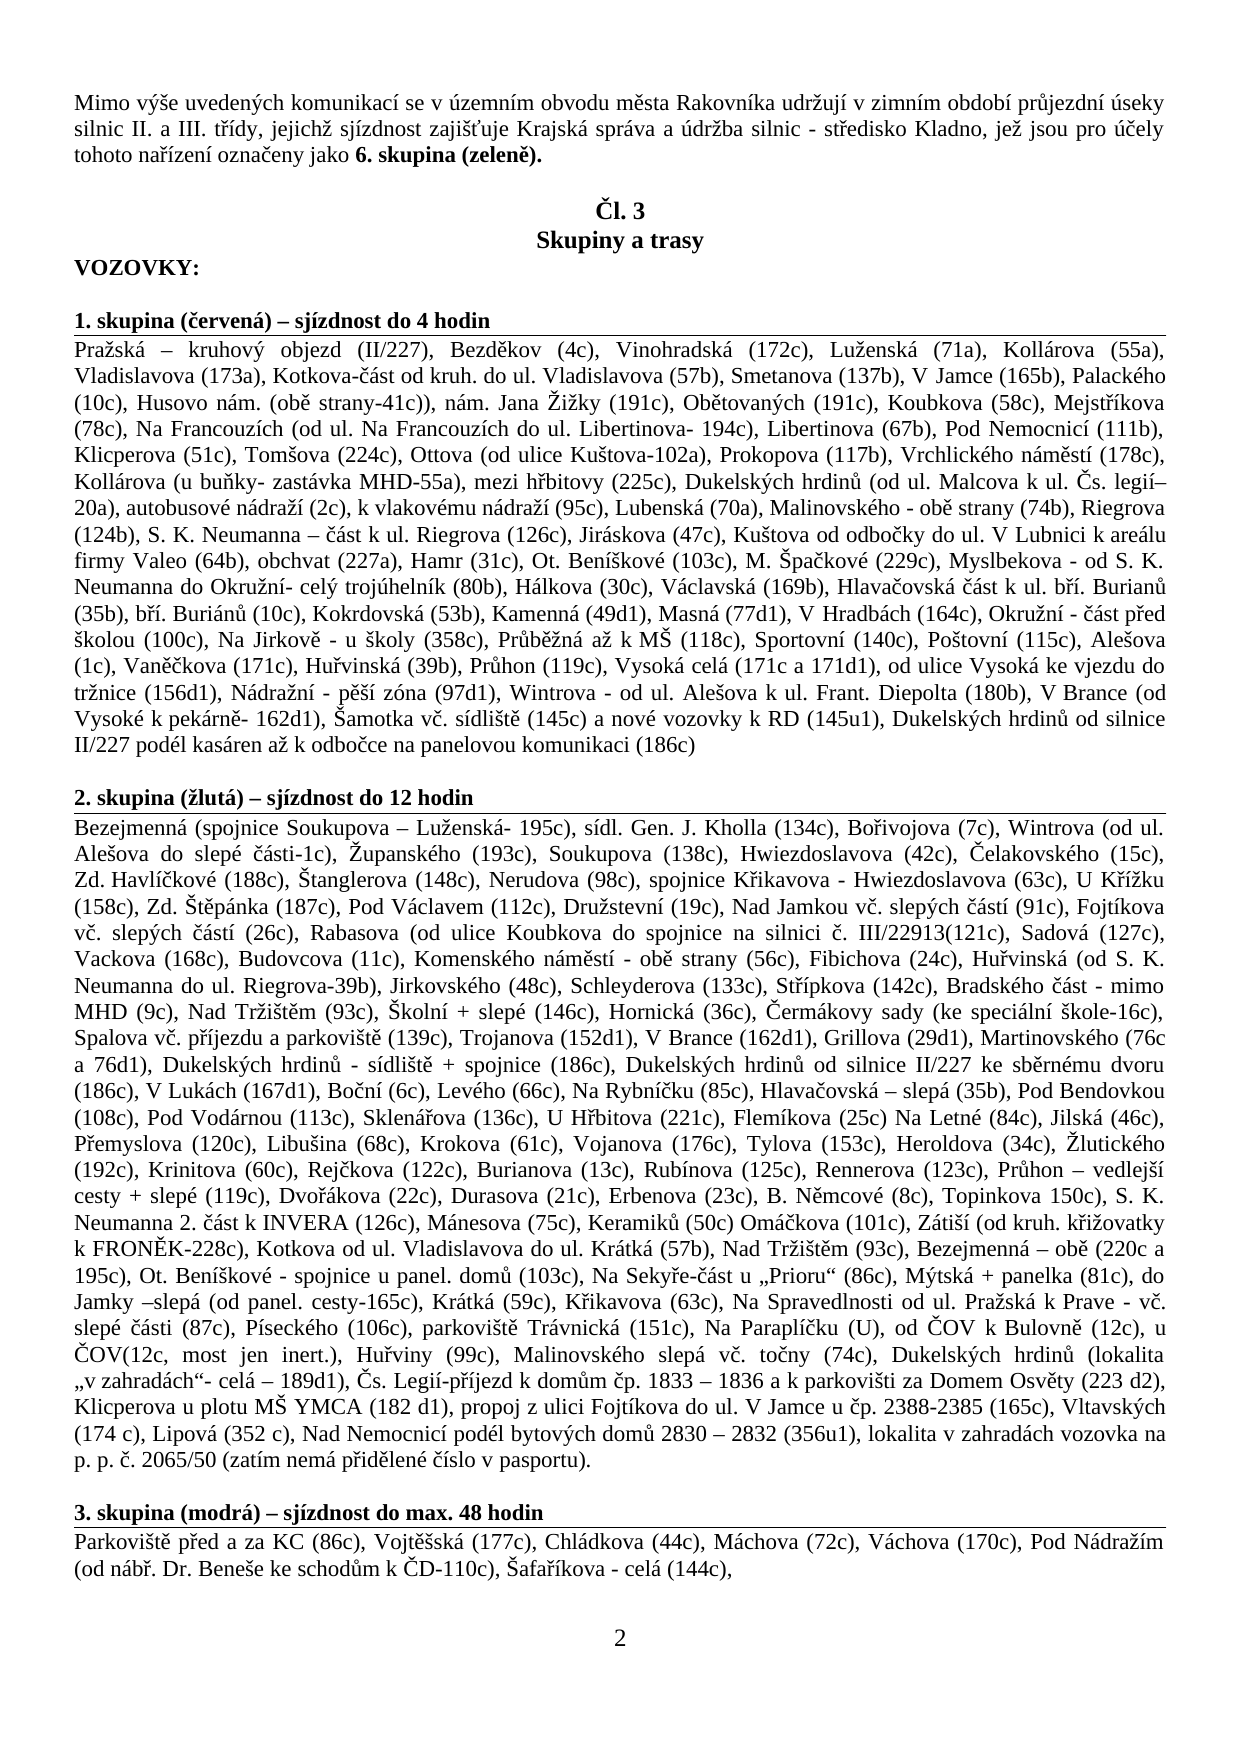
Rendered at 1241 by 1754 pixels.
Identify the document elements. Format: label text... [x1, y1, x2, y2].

text Skupiny a trasy [74, 225, 1166, 254]
text Mimo výše uvedených komunikací se v územním obvodu města Rakovníka udržují v zimním období průjezdní úseky silnic II. a III. třídy, jejichž sjízdnost zajišťuje Krajská správa a údržba silnic - středisko Kladno, jež jsou pro účely tohoto nařízení označeny jako 6. skupina (zeleně). [74, 89, 1166, 168]
text 1. skupina (červená) – sjízdnost do 4 hodin [74, 307, 1166, 335]
text Čl. 3 [74, 196, 1166, 225]
text 2. skupina (žlutá) – sjízdnost do 12 hodin [74, 784, 1166, 813]
text VOZOVKY: [74, 254, 1166, 280]
text 3. skupina (modrá) – sjízdnost do max. 48 hodin [74, 1499, 1166, 1527]
text Pražská – kruhový objezd (II/227), Bezděkov (4c), Vinohradská (172c), Luženská (71a), Kollárova (55a), Vladislavova (173a), Kotkova-část od kruh. do ul. Vladislavova (57b), Smetanova (137b), V Jamce (165b), Palackého (10c), Husovo nám. (obě strany-41c)), nám. Jana Žižky (191c), Obětovaných (191c), Koubkova (58c), Mejstříkova (78c), Na Francouzích (od ul. Na Francouzích do ul. Libertinova- 194c), Libertinova (67b), Pod Nemocnicí (111b), Klicperova (51c), Tomšova (224c), Ottova (od ulice Kuštova-102a), Prokopova (117b), Vrchlického náměstí (178c), Kollárova (u buňky- zastávka MHD-55a), mezi hřbitovy (225c), Dukelských hrdinů (od ul. Malcova k ul. Čs. legií–20a), autobusové nádraží (2c), k vlakovému nádraží (95c), Lubenská (70a), Malinovského - obě strany (74b), Riegrova (124b), S. K. Neumanna – část k ul. Riegrova (126c), Jiráskova (47c), Kuštova od odbočky do ul. V Lubnici k areálu firmy Valeo (64b), obchvat (227a), Hamr (31c), Ot. Beníškové (103c), M. Špačkové (229c), Myslbekova - od S. K. Neumanna do Okružní- celý trojúhelník (80b), Hálkova (30c), Václavská (169b), Hlavačovská část k ul. bří. Burianů (35b), bří. Buriánů (10c), Kokrdovská (53b), Kamenná (49d1), Masná (77d1), V Hradbách (164c), Okružní - část před školou (100c), Na Jirkově - u školy (358c), Průběžná až k MŠ (118c), Sportovní (140c), Poštovní (115c), Alešova (1c), Vaněčkova (171c), Huřvinská (39b), Průhon (119c), Vysoká celá (171c a 171d1), od ulice Vysoká ke vjezdu do tržnice (156d1), Nádražní - pěší zóna (97d1), Wintrova - od ul. Alešova k ul. Frant. Diepolta (180b), V Brance (od Vysoké k pekárně- 162d1), Šamotka vč. sídliště (145c) a nové vozovky k RD (145u1), Dukelských hrdinů od silnice II/227 podél kasáren až k odbočce na panelovou komunikaci (186c) [74, 336, 1166, 758]
text Bezejmenná (spojnice Soukupova – Luženská- 195c), sídl. Gen. J. Kholla (134c), Bořivojova (7c), Wintrova (od ul. Alešova do slepé části-1c), Županského (193c), Soukupova (138c), Hwiezdoslavova (42c), Čelakovského (15c), Zd. Havlíčkové (188c), Štanglerova (148c), Nerudova (98c), spojnice Křikavova - Hwiezdoslavova (63c), U Křížku (158c), Zd. Štěpánka (187c), Pod Václavem (112c), Družstevní (19c), Nad Jamkou vč. slepých částí (91c), Fojtíkova vč. slepých částí (26c), Rabasova (od ulice Koubkova do spojnice na silnici č. III/22913(121c), Sadová (127c), Vackova (168c), Budovcova (11c), Komenského náměstí - obě strany (56c), Fibichova (24c), Huřvinská (od S. K. Neumanna do ul. Riegrova-39b), Jirkovského (48c), Schleyderova (133c), Střípkova (142c), Bradského část - mimo MHD (9c), Nad Tržištěm (93c), Školní + slepé (146c), Hornická (36c), Čermákovy sady (ke speciální škole-16c), Spalova vč. příjezdu a parkoviště (139c), Trojanova (152d1), V Brance (162d1), Grillova (29d1), Martinovského (76c a 76d1), Dukelských hrdinů - sídliště + spojnice (186c), Dukelských hrdinů od silnice II/227 ke sběrnému dvoru (186c), V Lukách (167d1), Boční (6c), Levého (66c), Na Rybníčku (85c), Hlavačovská – slepá (35b), Pod Bendovkou (108c), Pod Vodárnou (113c), Sklenářova (136c), U Hřbitova (221c), Flemíkova (25c) Na Letné (84c), Jilská (46c), Přemyslova (120c), Libušina (68c), Krokova (61c), Vojanova (176c), Tylova (153c), Heroldova (34c), Žlutického (192c), Krinitova (60c), Rejčkova (122c), Burianova (13c), Rubínova (125c), Rennerova (123c), Průhon – vedlejší cesty + slepé (119c), Dvořákova (22c), Durasova (21c), Erbenova (23c), B. Němcové (8c), Topinkova 150c), S. K. Neumanna 2. část k INVERA (126c), Mánesova (75c), Keramiků (50c) Omáčkova (101c), Zátiší (od kruh. křižovatky k FRONĚK-228c), Kotkova od ul. Vladislavova do ul. Krátká (57b), Nad Tržištěm (93c), Bezejmenná – obě (220c a 195c), Ot. Beníškové - spojnice u panel. domů (103c), Na Sekyře-část u „Prioru“ (86c), Mýtská + panelka (81c), do Jamky –slepá (od panel. cesty-165c), Krátká (59c), Křikavova (63c), Na Spravedlnosti od ul. Pražská k Prave - vč. slepé části (87c), Píseckého (106c), parkoviště Trávnická (151c), Na Paraplíčku (U), od ČOV k Bulovně (12c), u ČOV(12c, most jen inert.), Huřviny (99c), Malinovského slepá vč. točny (74c), Dukelských hrdinů (lokalita „v zahradách“- celá – 189d1), Čs. Legií-příjezd k domům čp. 1833 – 1836 a k parkovišti za Domem Osvěty (223 d2), Klicperova u plotu MŠ YMCA (182 d1), propoj z ulici Fojtíkova do ul. V Jamce u čp. 2388-2385 (165c), Vltavských (174 c), Lipová (352 c), Nad Nemocnicí podél bytových domů 2830 – 2832 (356u1), lokalita v zahradách vozovka na p. p. č. 2065/50 (zatím nemá přidělené číslo v pasportu). [74, 814, 1166, 1472]
text Parkoviště před a za KC (86c), Vojtěšská (177c), Chládkova (44c), Máchova (72c), Váchova (170c), Pod Nádražím (od nábř. Dr. Beneše ke schodům k ČD-110c), Šafaříkova - celá (144c), [74, 1528, 1166, 1581]
